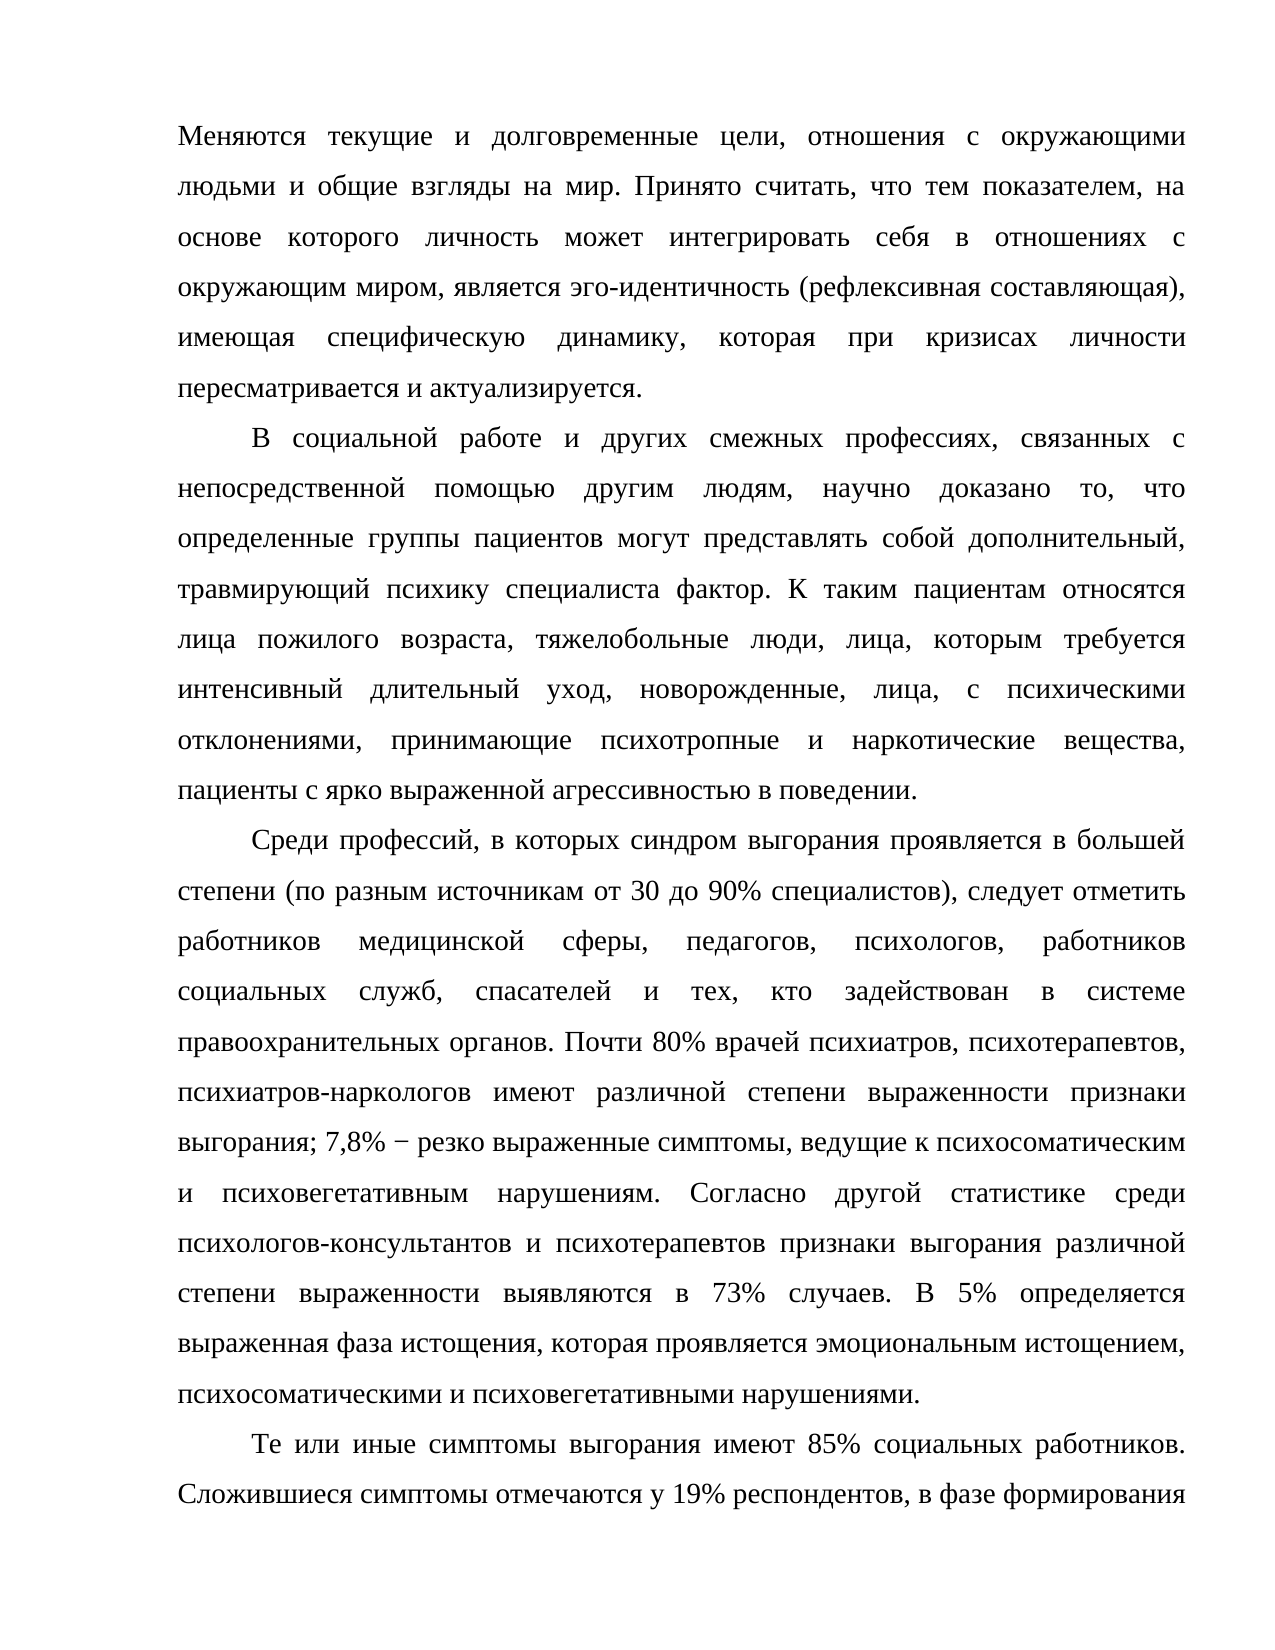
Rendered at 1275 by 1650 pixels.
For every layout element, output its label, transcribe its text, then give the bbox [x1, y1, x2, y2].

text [177, 118, 1186, 403]
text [177, 1426, 1186, 1510]
text В социальной работе и других смежных профессиях, связанных с непосредственной помощью другим людям, научно доказано то, что определенные группы пациентов могут представлять собой дополнительный, травмирующий психику специалиста фактор. К таким пациентам относятся лица пожилого возраста, тяжелобольные люди, лица, которым требуется интенсивный длительный уход, новорожденные, лица, с психическими отклонениями, принимающие психотропные и наркотические вещества, пациенты с ярко выраженной агрессивностью в поведении. [177, 420, 1186, 806]
text Среди профессий, в которых синдром выгорания проявляется в большей степени (по разным источникам от 30 до 90% специалистов), следует отметить работников медицинской сферы, педагогов, психологов, работников социальных служб, спасателей и тех, кто задействован в системе правоохранительных органов. Почти 80% врачей психиатров, психотерапевтов, психиатров-наркологов имеют различной степени выраженности признаки выгорания; 7,8% − резко выраженные симптомы, ведущие к психосоматическим и психовегетативным нарушениям. Согласно другой статистике среди психологов-консультантов и психотерапевтов признаки выгорания различной степени выраженности выявляются в 73% случаев. В 5% определяется выраженная фаза истощения, которая проявляется эмоциональным истощением, психосоматическими и психовегетативными нарушениями. [177, 822, 1186, 1409]
